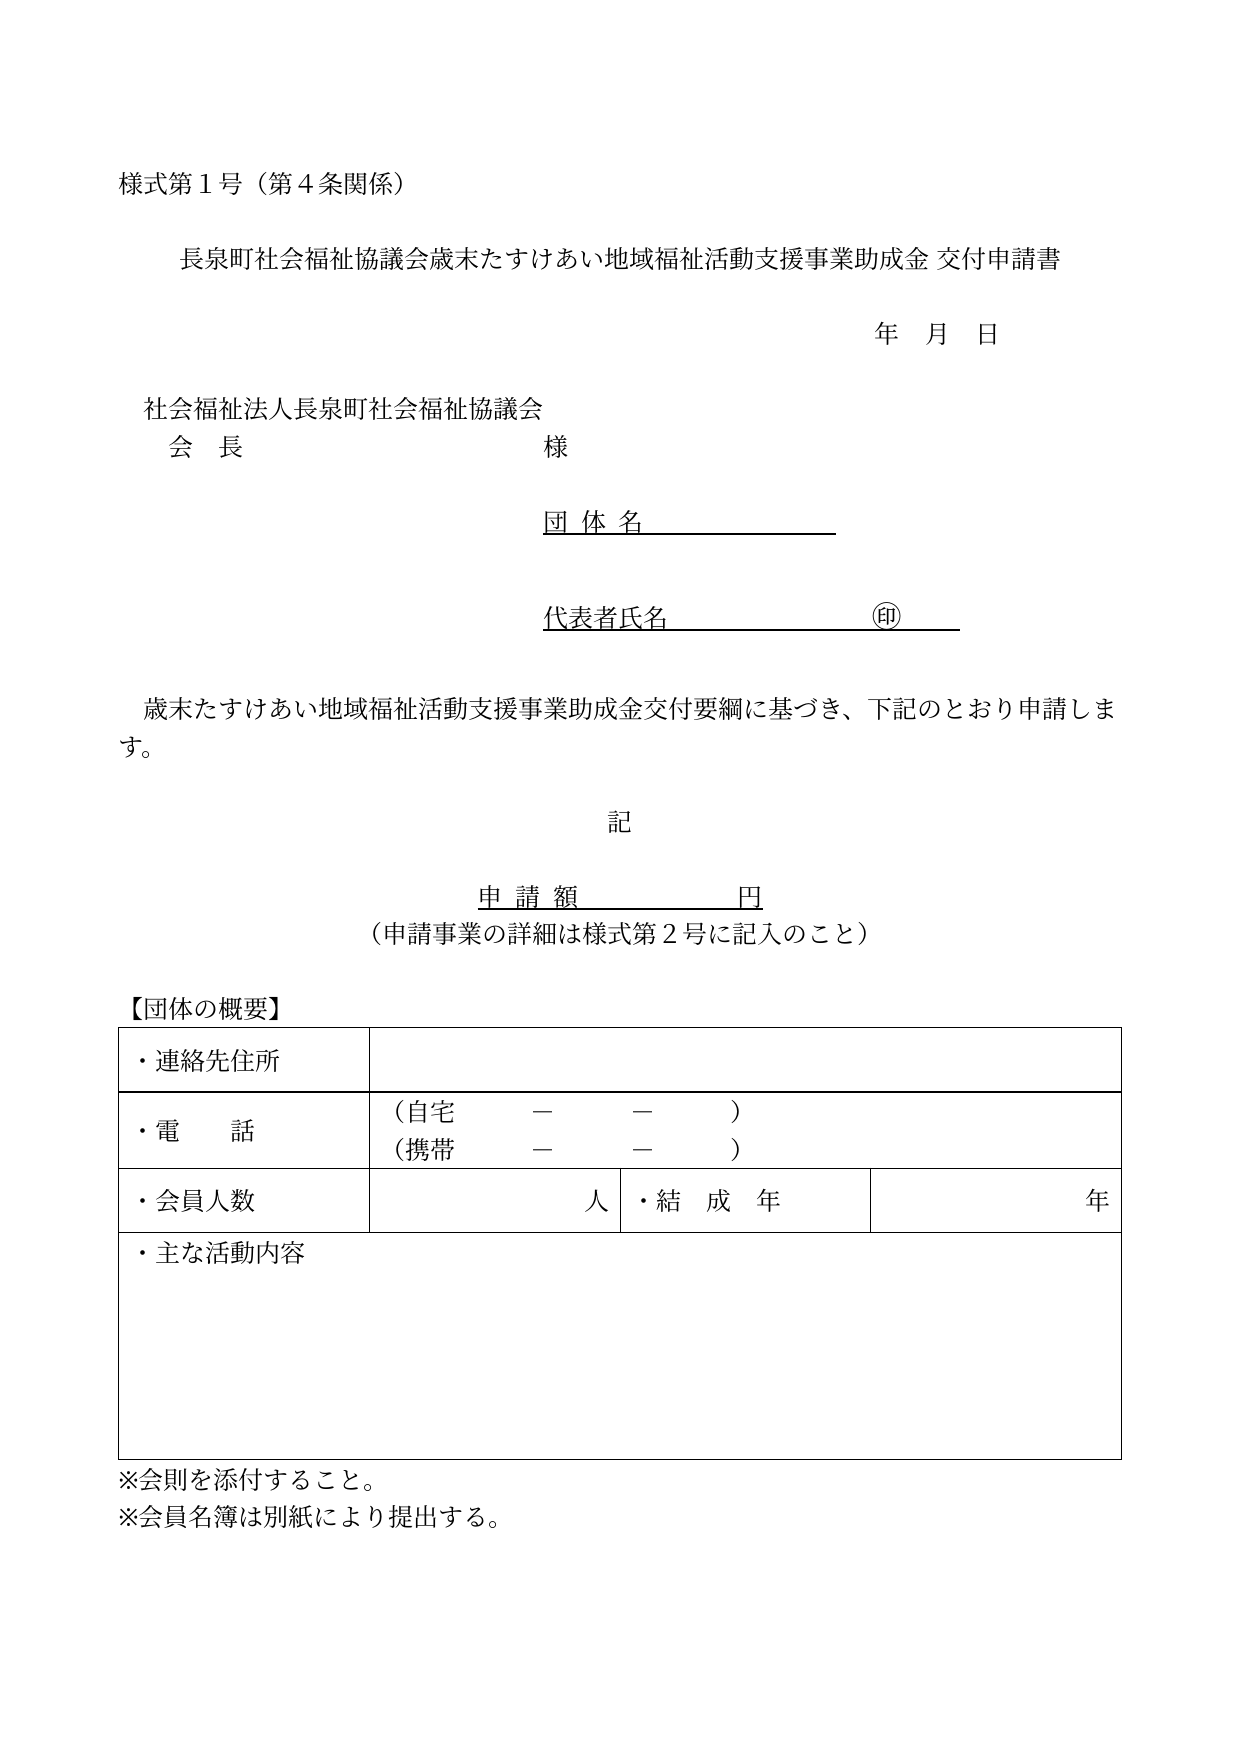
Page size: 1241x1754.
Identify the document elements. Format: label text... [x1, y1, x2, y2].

text 年 月 日 [118, 314, 1122, 352]
text 歳末たすけあい地域福祉活動支援事業助成金交付要綱に基づき、下記のとおり申請します。 [118, 689, 1122, 764]
text ※会員名簿は別紙により提出する。 [118, 1497, 1122, 1535]
text 代表者氏名 ㊞ [118, 577, 1122, 652]
table_header [370, 1028, 1121, 1091]
table_header ・連絡先住所 [119, 1028, 369, 1091]
text （申請事業の詳細は様式第２号に記入のこと） [118, 914, 1122, 952]
text 申 請 額 円 [118, 877, 1122, 914]
table_cell 人 [370, 1169, 620, 1232]
text 社会福祉法人長泉町社会福祉協議会 [118, 389, 1122, 427]
text ※会則を添付すること。 [118, 1460, 1122, 1497]
text 団 体 名 [118, 502, 1122, 539]
text 会 長 様 [118, 427, 1122, 464]
text 様式第１号（第４条関係） [118, 164, 1122, 202]
text 長泉町社会福祉協議会歳末たすけあい地域福祉活動支援事業助成金 交付申請書 [118, 239, 1122, 277]
table_cell ・結 成 年 [621, 1169, 870, 1232]
table_cell （自宅 － － ） （携帯 － － ） [370, 1093, 1121, 1167]
table_cell ・電 話 [119, 1093, 369, 1167]
text 【団体の概要】 [118, 989, 1122, 1027]
table_cell ・主な活動内容 [119, 1233, 1121, 1459]
table_cell 年 [871, 1169, 1121, 1232]
text 記 [118, 802, 1122, 839]
table_cell ・会員人数 [119, 1169, 369, 1232]
